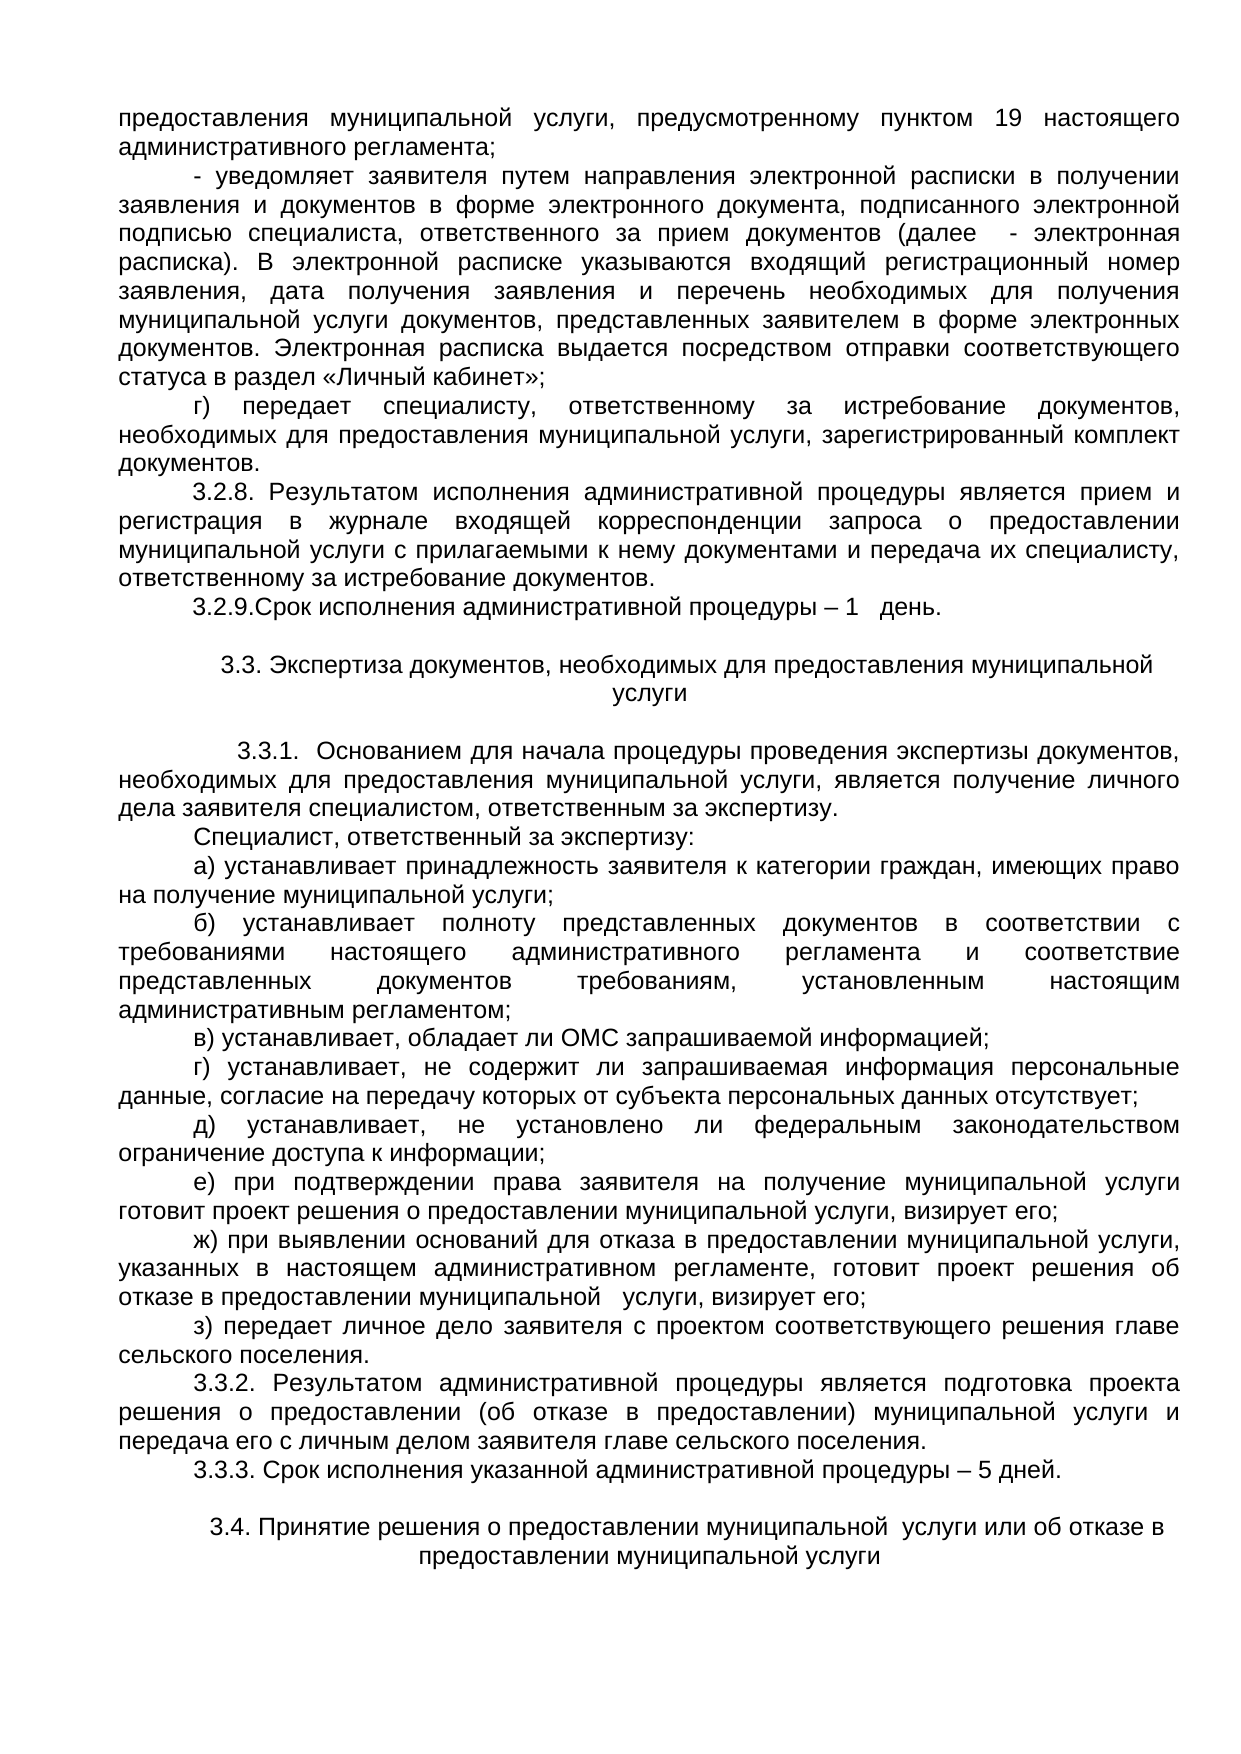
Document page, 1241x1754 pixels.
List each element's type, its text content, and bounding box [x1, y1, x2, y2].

text а) устанавливает принадлежность заявителя к категории граждан, имеющих право на получение муниципальной услуги; [118, 851, 1181, 908]
text 3.3.1. Основанием для начала процедуры проведения экспертизы документов, необходимых для предоставления муниципальной услуги, является получение личного дела заявителя специалистом, ответственным за экспертизу. [118, 736, 1181, 822]
text 3.4. Принятие решения о предоставлении муниципальной услуги или об отказе в предоставлении муниципальной услуги [118, 1512, 1181, 1570]
text ж) при выявлении оснований для отказа в предоставлении муниципальной услуги, указанных в настоящем административном регламенте, готовит проект решения об отказе в предоставлении муниципальной услуги, визирует его; [118, 1225, 1181, 1311]
text 3.2.9.Срок исполнения административной процедуры – 1 день. [118, 592, 1181, 621]
text 3.3.3. Срок исполнения указанной административной процедуры – 5 дней. [118, 1455, 1181, 1483]
text б) устанавливает полноту представленных документов в соответствии с требованиями настоящего административного регламента и соответствие представленных документов требованиям, установленным настоящим административным регламентом; [118, 908, 1181, 1023]
text д) устанавливает, не установлено ли федеральным законодательством ограничение доступа к информации; [118, 1110, 1181, 1167]
text г) устанавливает, не содержит ли запрашиваемая информация персональные данные, согласие на передачу которых от субъекта персональных данных отсутствует; [118, 1052, 1181, 1110]
text Специалист, ответственный за экспертизу: [118, 822, 1181, 851]
text 3.2.8. Результатом исполнения административной процедуры является прием и регистрация в журнале входящей корреспонденции запроса о предоставлении муниципальной услуги с прилагаемыми к нему документами и передача их специалисту, ответственному за истребование документов. [118, 477, 1181, 592]
text 3.3. Экспертиза документов, необходимых для предоставления муниципальной услуги [118, 650, 1181, 707]
text 3.3.2. Результатом административной процедуры является подготовка проекта решения о предоставлении (об отказе в предоставлении) муниципальной услуги и передача его с личным делом заявителя главе сельского поселения. [118, 1368, 1181, 1455]
text г) передает специалисту, ответственному за истребование документов, необходимых для предоставления муниципальной услуги, зарегистрированный комплект документов. [118, 391, 1181, 477]
text - уведомляет заявителя путем направления электронной расписки в получении заявления и документов в форме электронного документа, подписанного электронной подписью специалиста, ответственного за прием документов (далее - электронная расписка). В электронной расписке указываются входящий регистрационный номер заявления, дата получения заявления и перечень необходимых для получения муниципальной услуги документов, представленных заявителем в форме электронных документов. Электронная расписка выдается посредством отправки соответствующего статуса в раздел «Личный кабинет»; [118, 161, 1181, 391]
text е) при подтверждении права заявителя на получение муниципальной услуги готовит проект решения о предоставлении муниципальной услуги, визирует его; [118, 1167, 1181, 1225]
text в) устанавливает, обладает ли ОМС запрашиваемой информацией; [118, 1023, 1181, 1052]
text з) передает личное дело заявителя с проектом соответствующего решения главе сельского поселения. [118, 1311, 1181, 1368]
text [118, 103, 1181, 161]
